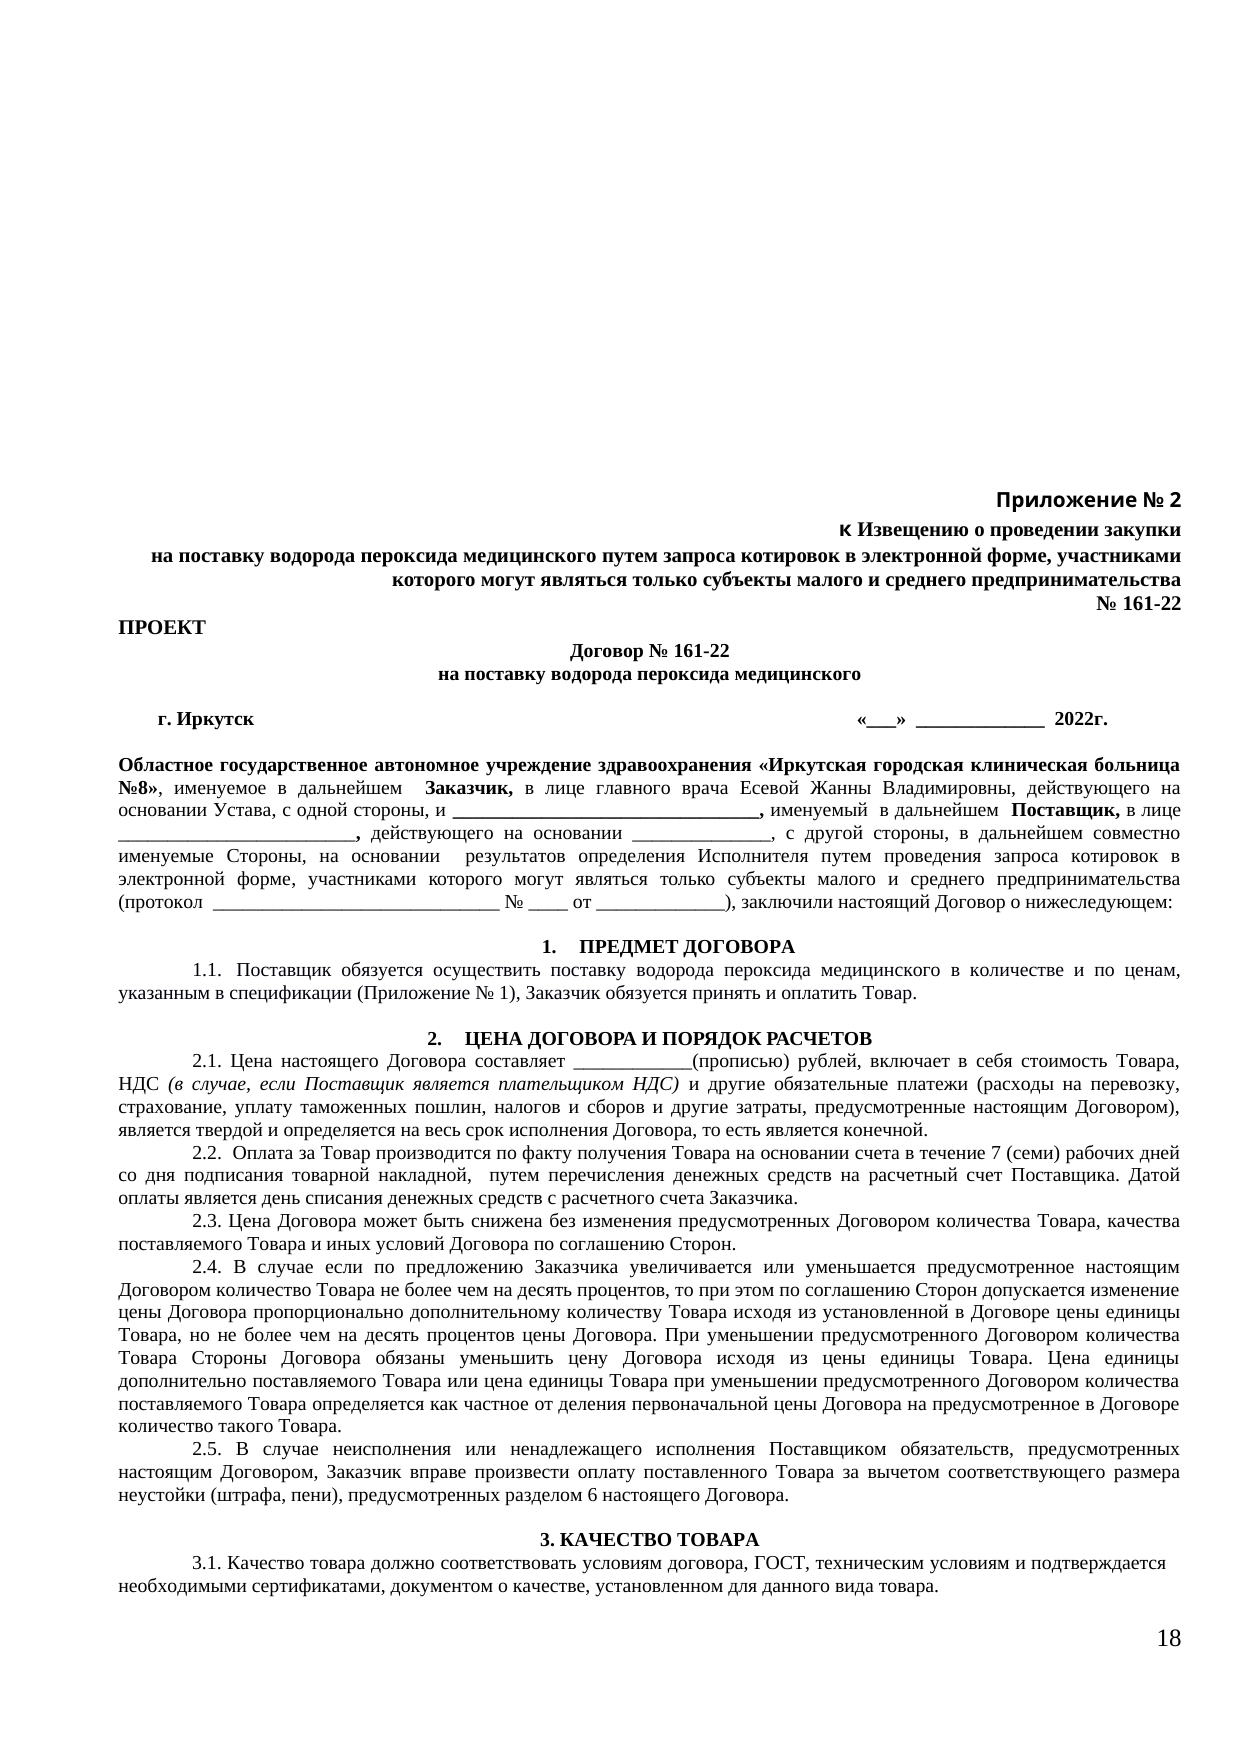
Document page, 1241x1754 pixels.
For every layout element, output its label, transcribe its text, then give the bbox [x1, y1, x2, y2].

text 2.4. В случае если по предложению Заказчика увеличивается или уменьшается предусмотренное настоящим Договором количество Товара не более чем на десять процентов, то при этом по соглашению Сторон допускается изменение цены Договора пропорционально дополнительному количеству Товара исходя из установленной в Договоре цены единицы Товара, но не более чем на десять процентов цены Договора. При уменьшении предусмотренного Договором количества Товара Стороны Договора обязаны уменьшить цену Договора исходя из цены единицы Товара. Цена единицы дополнительно поставляемого Товара или цена единицы Товара при уменьшении предусмотренного Договором количества поставляемого Товара определяется как частное от деления первоначальной цены Договора на предусмотренное в Договоре количество такого Товара. [118, 1255, 1181, 1437]
text 2.5. В случае неисполнения или ненадлежащего исполнения Поставщиком обязательств, предусмотренных настоящим Договором, Заказчик вправе произвести оплату поставленного Товара за вычетом соответствующего размера неустойки (штрафа, пени), предусмотренных разделом 6 настоящего Договора. [118, 1437, 1181, 1506]
list Поставщик обязуется осуществить поставку водорода пероксида медицинского в количестве и по ценам, указанным в спецификации (Приложение № 1), Заказчик обязуется принять и оплатить Товар. [118, 958, 1181, 1004]
title Договор № 161-22 [118, 639, 1181, 662]
text ПРОЕКТ [118, 615, 1181, 639]
list ПРЕДМЕТ ДОГОВОРА [156, 935, 1181, 958]
text на поставку водорода пероксида медицинского [118, 662, 1181, 684]
text Областное государственное автономное учреждение здравоохранения «Иркутская городская клиническая больница №8», именуемое в дальнейшем Заказчик, в лице главного врача Есевой Жанны Владимировны, действующего на основании Устава, с одной стороны, и _______________________________, именуемый в дальнейшем Поставщик, в лице ________________________, действующего на основании ______________, с другой стороны, в дальнейшем совместно именуемые Стороны, на основании результатов определения Исполнителя путем проведения запроса котировок в электронной форме, участниками которого могут являться только субъекты малого и среднего предпринимательства (протокол _____________________________ № ____ от _____________), заключили настоящий Договор о нижеследующем: [118, 753, 1181, 912]
text к Извещению о проведении закупки [118, 514, 1181, 542]
text 2.1. Цена настоящего Договора составляет ____________(прописью) рублей, включает в себя стоимость Товара, НДС (в случае, если Поставщик является плательщиком НДС) и другие обязательные платежи (расходы на перевозку, страхование, уплату таможенных пошлин, налогов и сборов и другие затраты, предусмотренные настоящим Договором), является твердой и определяется на весь срок исполнения Договора, то есть является конечной. [118, 1049, 1181, 1141]
text 3.1. Качество товара должно соответствовать условиям договора, ГОСТ, техническим условиям и подтверждается необходимыми сертификатами, документом о качестве, установленном для данного вида товара. [118, 1551, 1168, 1597]
text 3. КАЧЕСТВО ТОВАРА [118, 1528, 1181, 1551]
text г. Иркутск «___» _____________ 2022г. [118, 707, 1181, 730]
text № 161-22 [118, 591, 1181, 615]
text 2.3. Цена Договора может быть снижена без изменения предусмотренных Договором количества Товара, качества поставляемого Товара и иных условий Договора по соглашению Сторон. [118, 1209, 1181, 1255]
text Приложение № 2 [118, 486, 1181, 514]
text на поставку водорода пероксида медицинского путем запроса котировок в электронной форме, участниками которого могут являться только субъекты малого и среднего предпринимательства [118, 542, 1181, 591]
text 2.2. Оплата за Товар производится по факту получения Товара на основании счета в течение 7 (семи) рабочих дней со дня подписания товарной накладной, путем перечисления денежных средств на расчетный счет Поставщика. Датой оплаты является день списания денежных средств с расчетного счета Заказчика. [118, 1141, 1181, 1209]
subtitle ЦЕНА ДОГОВОРА И ПОРЯДОК РАСЧЕТОВ [118, 1027, 1181, 1049]
